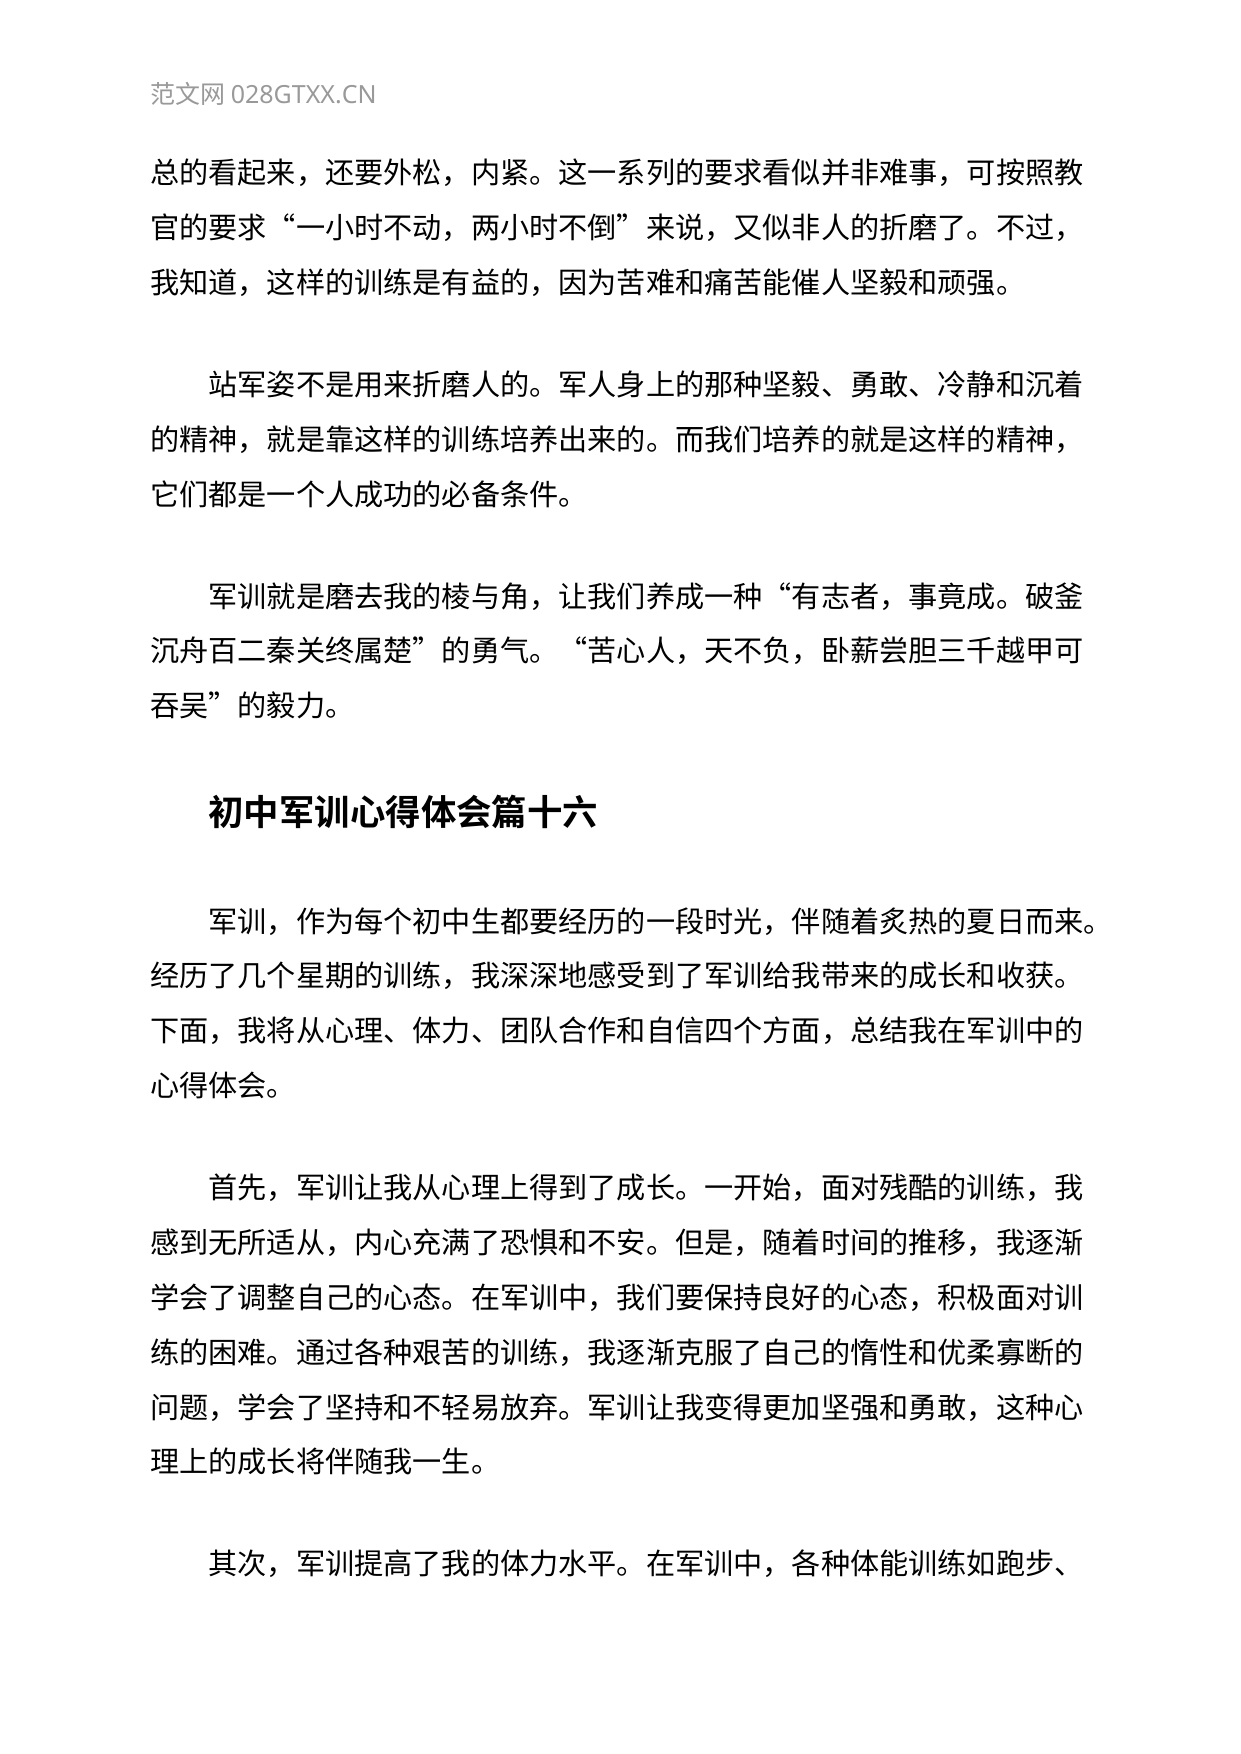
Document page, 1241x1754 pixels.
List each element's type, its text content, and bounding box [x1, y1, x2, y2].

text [150, 1541, 1090, 1583]
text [150, 150, 1090, 302]
text 初中军训心得体会篇十六 [150, 785, 1090, 836]
text 首先，军训让我从心理上得到了成长。一开始，面对残酷的训练，我感到无所适从，内心充满了恐惧和不安。但是，随着时间的推移，我逐渐学会了调整自己的心态。在军训中，我们要保持良好的心态，积极面对训练的困难。通过各种艰苦的训练，我逐渐克服了自己的惰性和优柔寡断的问题，学会了坚持和不轻易放弃。军训让我变得更加坚强和勇敢，这种心理上的成长将伴随我一生。 [150, 1164, 1090, 1481]
text 军训，作为每个初中生都要经历的一段时光，伴随着炙热的夏日而来。经历了几个星期的训练，我深深地感受到了军训给我带来的成长和收获。下面，我将从心理、体力、团队合作和自信四个方面，总结我在军训中的心得体会。 [150, 898, 1090, 1105]
text 站军姿不是用来折磨人的。军人身上的那种坚毅、勇敢、冷静和沉着的精神，就是靠这样的训练培养出来的。而我们培养的就是这样的精神，它们都是一个人成功的必备条件。 [150, 362, 1090, 514]
text 军训就是磨去我的棱与角，让我们养成一种“有志者，事竟成。破釜沉舟百二秦关终属楚”的勇气。“苦心人，天不负，卧薪尝胆三千越甲可吞吴”的毅力。 [150, 573, 1090, 725]
